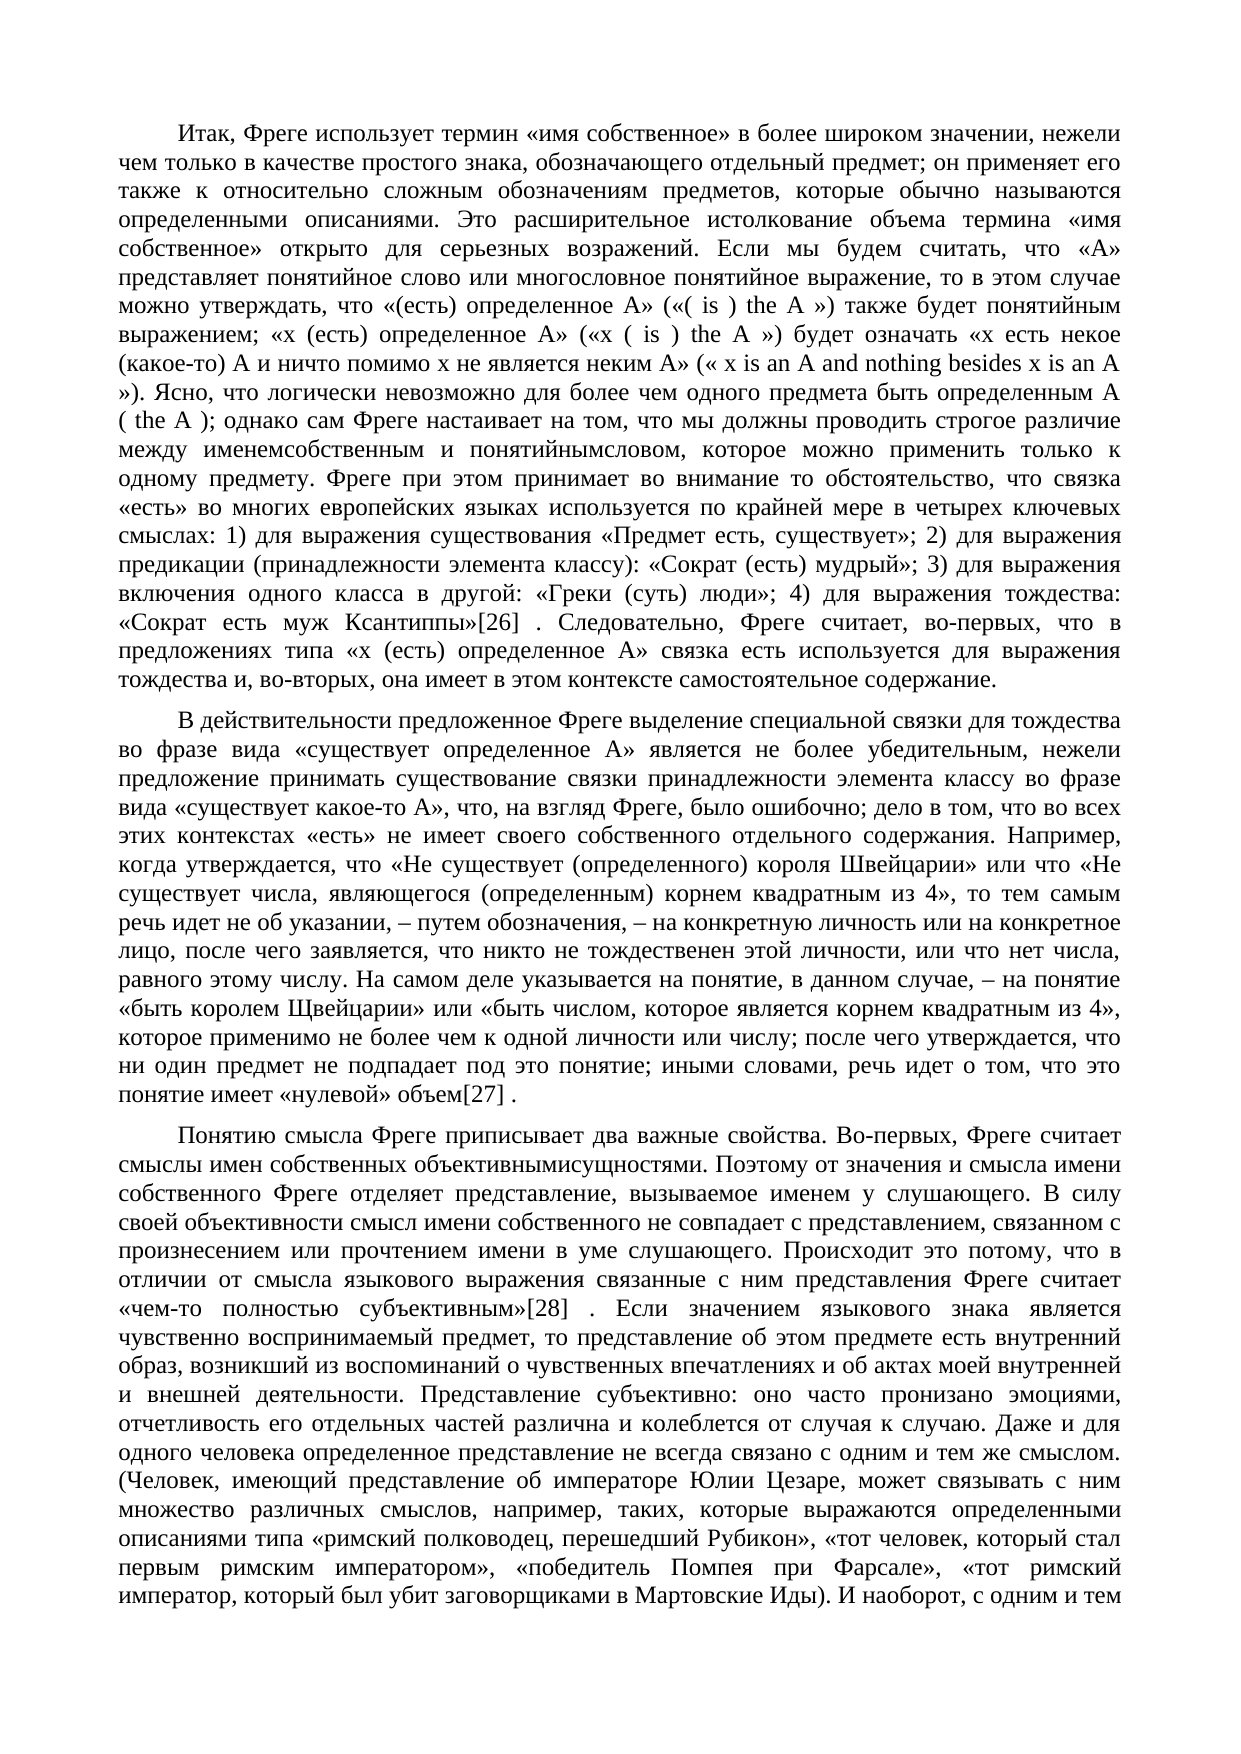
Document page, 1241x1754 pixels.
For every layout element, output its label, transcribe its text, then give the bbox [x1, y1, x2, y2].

text Итак, Фреге использует термин «имя собственное» в более широком значении, нежели чем только в качестве простого знака, обозначающего отдельный предмет; он применяет его также к относительно сложным обозначениям предметов, которые обычно называются определенными описаниями. Это расширительное истолкование объема термина «имя собственное» открыто для серьезных возражений. Если мы будем считать, что «А» представляет понятийное слово или многословное понятийное выражение, то в этом случае можно утверждать, что «(есть) определенное А» («( is ) the A ») также будет понятийным выражением; «х (есть) определенное А» («х ( is ) the A ») будет означать «х есть некое (какое-то) А и ничто помимо х не является неким А» (« x is an A and nothing besides x is an A »). Ясно, что логически невозможно для более чем одного предмета быть определенным А ( the A ); однако сам Фреге настаивает на том, что мы должны проводить строгое различие между именемсобственным и понятийнымсловом, которое можно применить только к одному предмету. Фреге при этом принимает во внимание то обстоятельство, что связка «есть» во многих европейских языках используется по крайней мере в четырех ключевых смыслах: 1) для выражения существования «Предмет есть, существует»; 2) для выражения предикации (принадлежности элемента классу): «Сократ (есть) мудрый»; 3) для выражения включения одного класса в другой: «Греки (суть) люди»; 4) для выражения тождества: «Сократ есть муж Ксантиппы»[26] . Следовательно, Фреге считает, во-первых, что в предложениях типа «х (есть) определенное А» связка есть используется для выражения тождества и, во-вторых, она имеет в этом контексте самостоятельное содержание. [118, 118, 1122, 693]
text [118, 1121, 1122, 1609]
text В действительности предложенное Фреге выделение специальной связки для тождества во фразе вида «существует определенное А» является не более убедительным, нежели предложение принимать существование связки принадлежности элемента классу во фразе вида «существует какое-то А», что, на взгляд Фреге, было ошибочно; дело в том, что во всех этих контекстах «есть» не имеет своего собственного отдельного содержания. Например, когда утверждается, что «Не существует (определенного) короля Швейцарии» или что «Не существует числа, являющегося (определенным) корнем квадратным из 4», то тем самым речь идет не об указании, – путем обозначения, – на конкретную личность или на конкретное лицо, после чего заявляется, что никто не тождественен этой личности, или что нет числа, равного этому числу. На самом деле указывается на понятие, в данном случае, – на понятие «быть королем Щвейцарии» или «быть числом, которое является корнем квадратным из 4», которое применимо не более чем к одной личности или числу; после чего утверждается, что ни один предмет не подпадает под это понятие; иными словами, речь идет о том, что это понятие имеет «нулевой» объем[27] . [118, 706, 1122, 1108]
